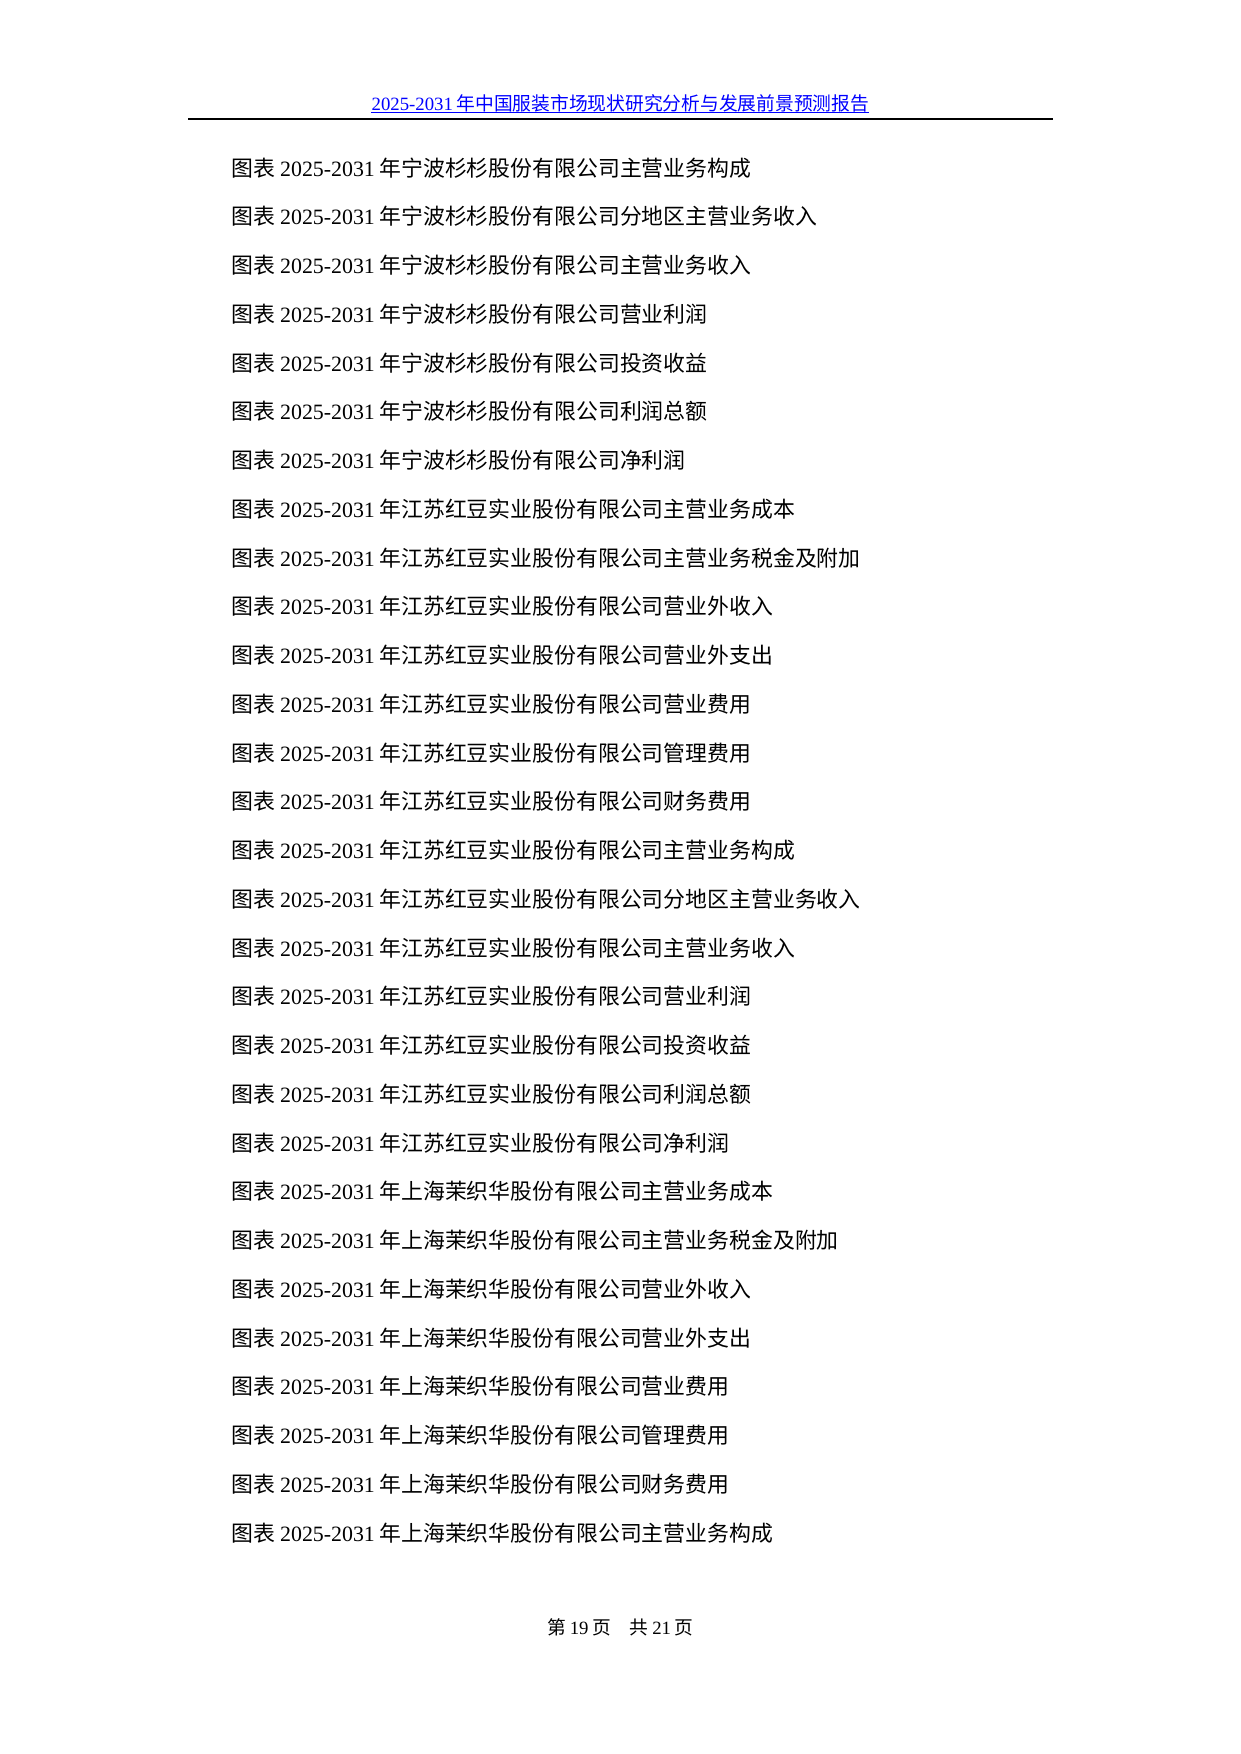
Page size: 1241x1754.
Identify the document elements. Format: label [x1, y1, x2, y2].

text [187, 150, 1053, 1548]
